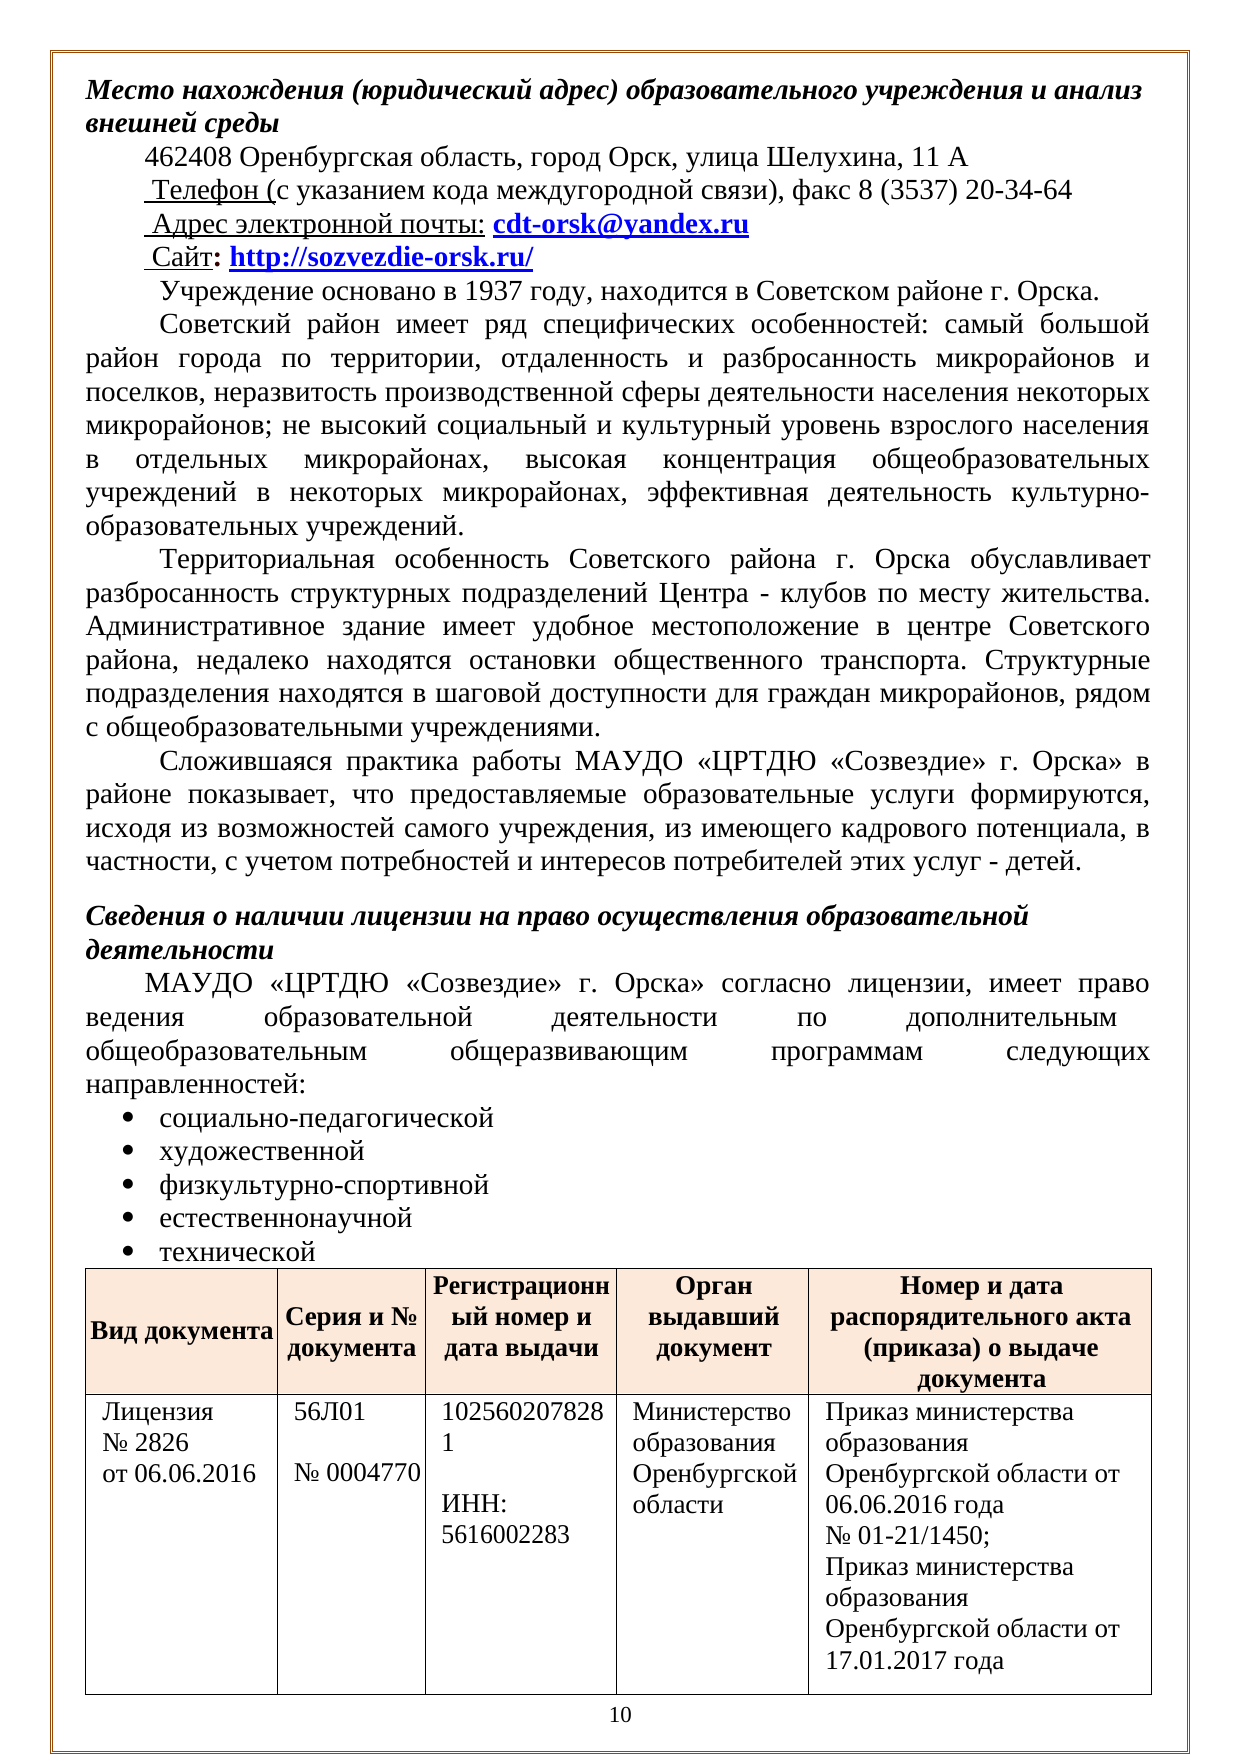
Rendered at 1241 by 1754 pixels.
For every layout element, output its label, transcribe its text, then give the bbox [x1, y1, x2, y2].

table_cell 56Л01 № 0004770 [278, 1395, 425, 1694]
list социально-педагогической [123, 1100, 1181, 1133]
text Территориальная особенность Советского района г. Орска обуславливает разбросанность структурных подразделений Центра - клубов по месту жительства. Административное здание имеет удобное местоположение в центре Советского района, недалеко находятся остановки общественного транспорта. Структурные подразделения находятся в шаговой доступности для граждан микрорайонов, рядом с общеобразовательными учреждениями. [85, 541, 1151, 743]
text МАУДО «ЦРТДЮ «Созвездие» г. Орска» согласно лицензии, имеет право ведения образовательной деятельности по дополнительным общеобразовательным общеразвивающим программам следующих направленностей: [85, 966, 1151, 1100]
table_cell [86, 1395, 277, 1694]
list физкультурно-спортивной [123, 1167, 1181, 1201]
table_header Номер и дата распорядительного акта (приказа) о выдаче документа [809, 1269, 1151, 1393]
text Сложившаяся практика работы МАУДО «ЦРТДЮ «Созвездие» г. Орска» в районе показывает, что предоставляемые образовательные услуги формируются, исходя из возможностей самого учреждения, из имеющего кадрового потенциала, в частности, с учетом потребностей и интересов потребителей этих услуг - детей. [85, 743, 1151, 877]
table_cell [426, 1395, 616, 1694]
subtitle Сведения о наличии лицензии на право осуществления образовательной деятельности [85, 898, 1181, 966]
list технической [123, 1234, 1181, 1268]
text Сайт: http://sozvezdie-orsk.ru/ [144, 239, 1181, 273]
text 462408 Оренбургская область, город Орск, улица Шелухина, 11 А [144, 139, 1181, 172]
subtitle Место нахождения (юридический адрес) образовательного учреждения и анализ внешней среды [85, 72, 1151, 139]
table_header Регистрационн ый номер и дата выдачи [426, 1269, 616, 1393]
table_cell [809, 1395, 1151, 1694]
list естественнонаучной [123, 1201, 1181, 1234]
list художественной [123, 1133, 1181, 1167]
text Телефон (с указанием кода междугородной связи), факс 8 (3537) 20-34-64 [144, 172, 1181, 206]
text Адрес электронной почты: cdt-orsk@yandex.ru [144, 206, 1181, 239]
table_header Орган выдавший документ [617, 1269, 808, 1393]
text Учреждение основано в 1937 году, находится в Советском районе г. Орска. [159, 273, 1181, 307]
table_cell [617, 1395, 808, 1694]
table_header Вид документа [86, 1269, 277, 1393]
text Советский район имеет ряд специфических особенностей: самый большой район города по территории, отдаленность и разбросанность микрорайонов и поселков, неразвитость производственной сферы деятельности населения некоторых микрорайонов; не высокий социальный и культурный уровень взрослого населения в отдельных микрорайонах, высокая концентрация общеобразовательных учреждений в некоторых микрорайонах, эффективная деятельность культурно- образовательных учреждений. [85, 307, 1151, 541]
table_header Серия и № документа [278, 1269, 425, 1393]
